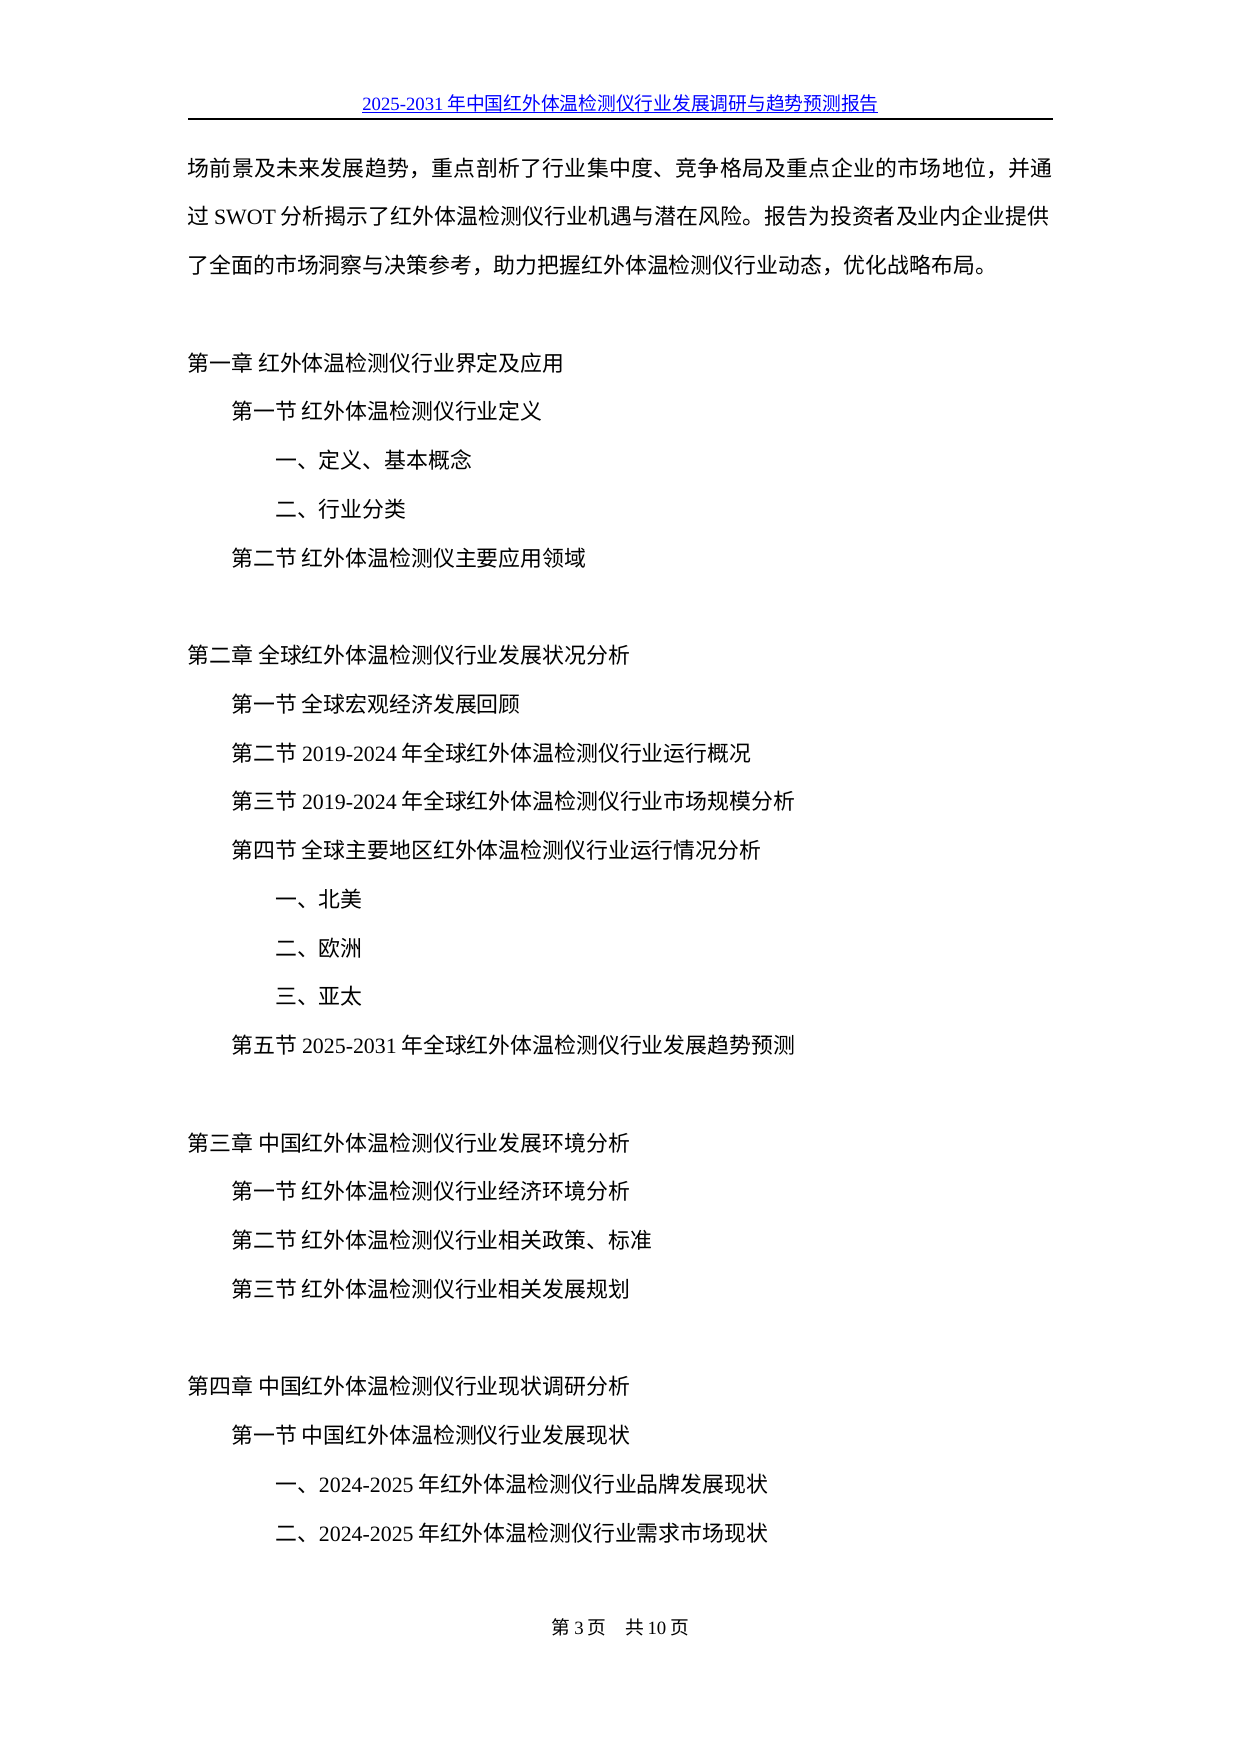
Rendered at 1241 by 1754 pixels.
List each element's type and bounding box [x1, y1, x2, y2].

text [187, 150, 1053, 1548]
